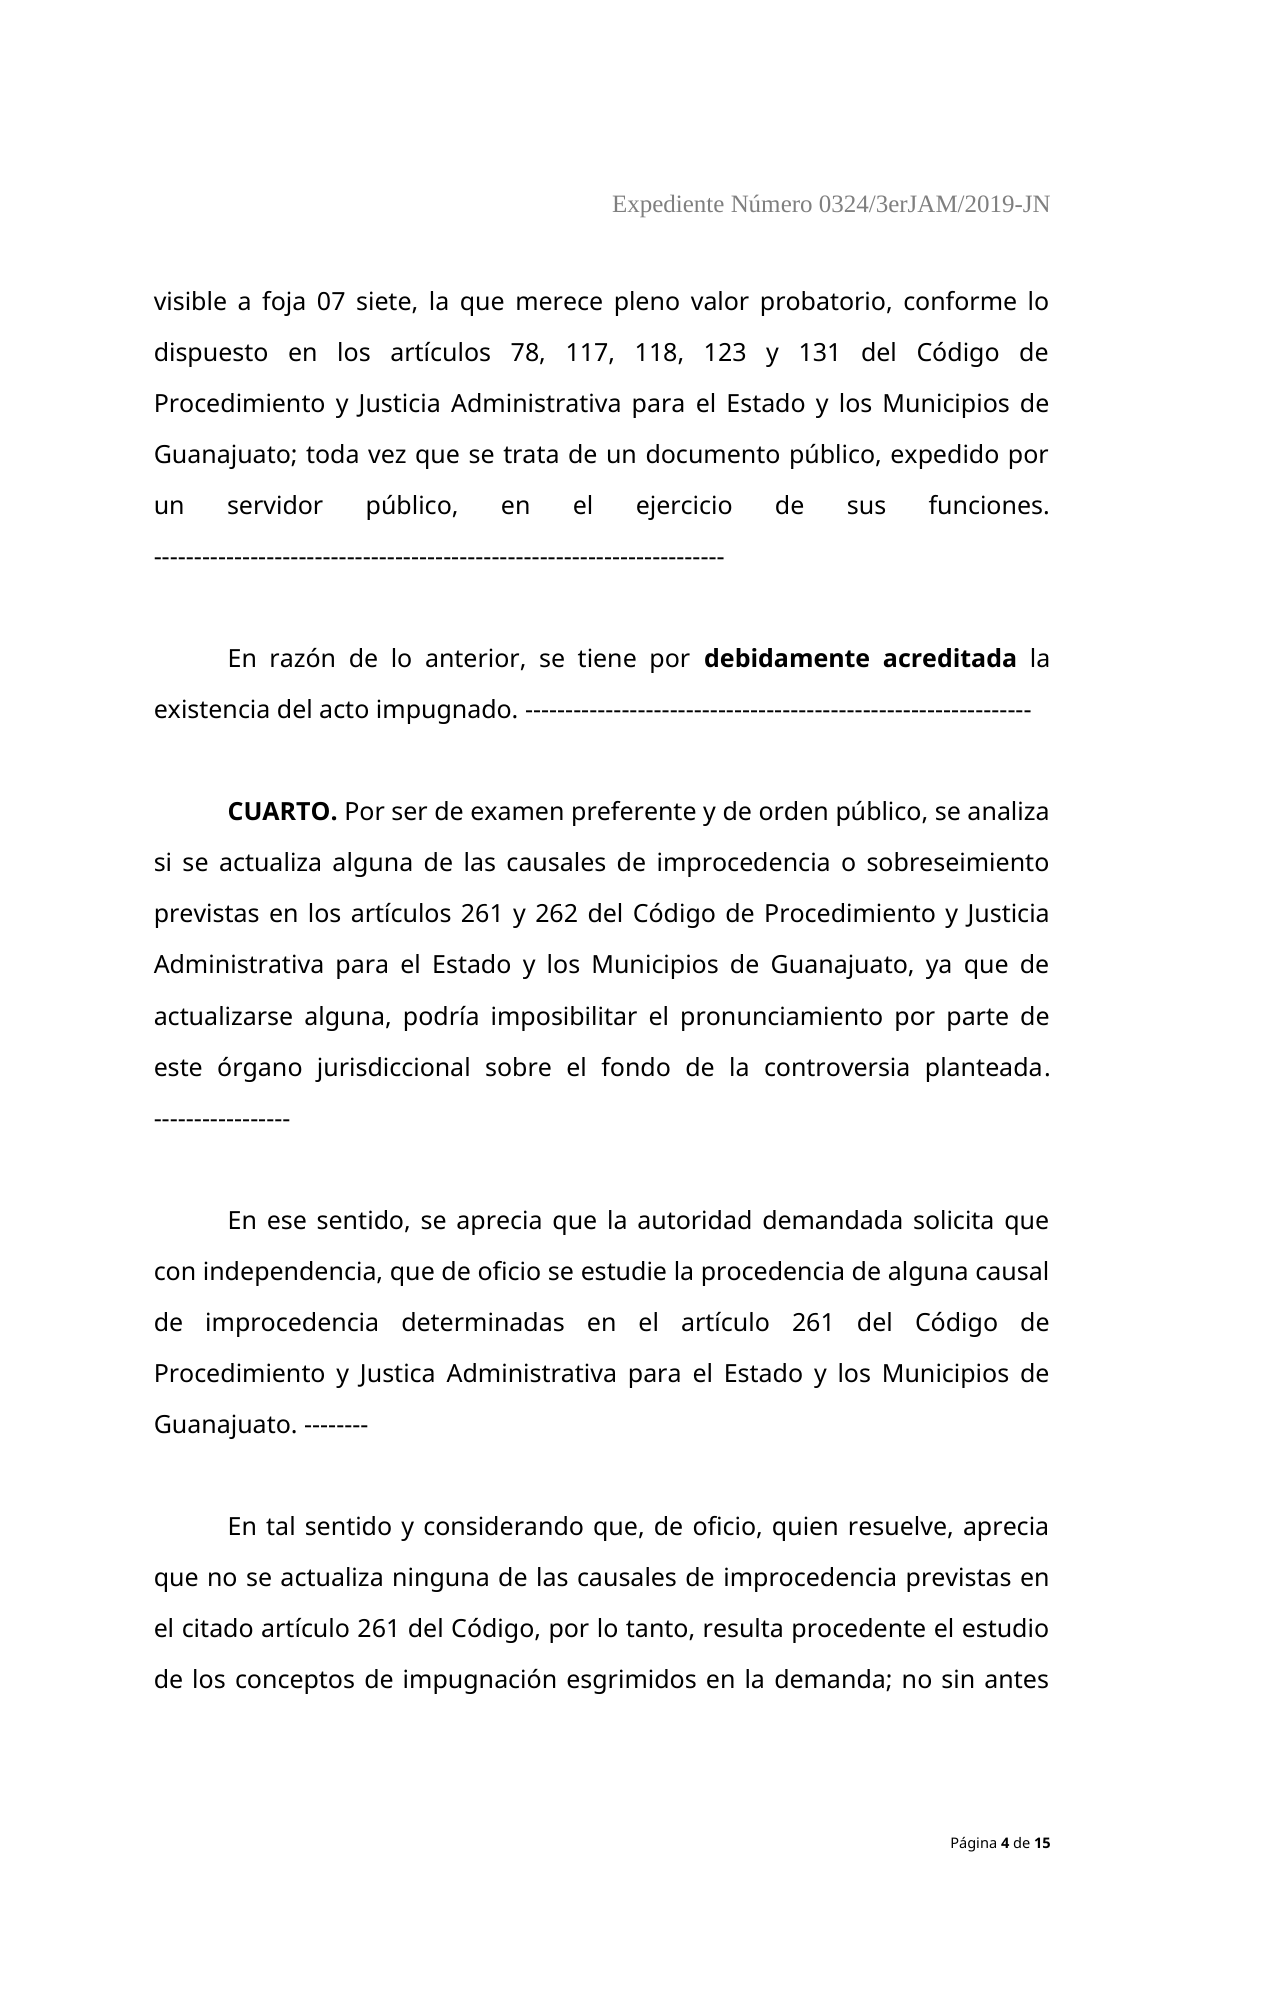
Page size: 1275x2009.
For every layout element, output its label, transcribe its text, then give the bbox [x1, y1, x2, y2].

text En ese sentido, se aprecia que la autoridad demandada solicita que con independencia, que de oficio se estudie la procedencia de alguna causal de improcedencia determinadas en el artículo 261 del Código de Procedimiento y Justica Administrativa para el Estado y los Municipios de Guanajuato. -------- [153, 1202, 1051, 1441]
text CUARTO. Por ser de examen preferente y de orden público, se analiza si se actualiza alguna de las causales de improcedencia o sobreseimiento previstas en los artículos 261 y 262 del Código de Procedimiento y Justicia Administrativa para el Estado y los Municipios de Guanajuato, ya que de actualizarse alguna, podría imposibilitar el pronunciamiento por parte de este órgano jurisdiccional sobre el fondo de la controversia planteada. ----------------- [153, 794, 1051, 1134]
text En razón de lo anterior, se tiene por debidamente acreditada la existencia del acto impugnado. --------------------------------------------------------------- [153, 641, 1051, 726]
